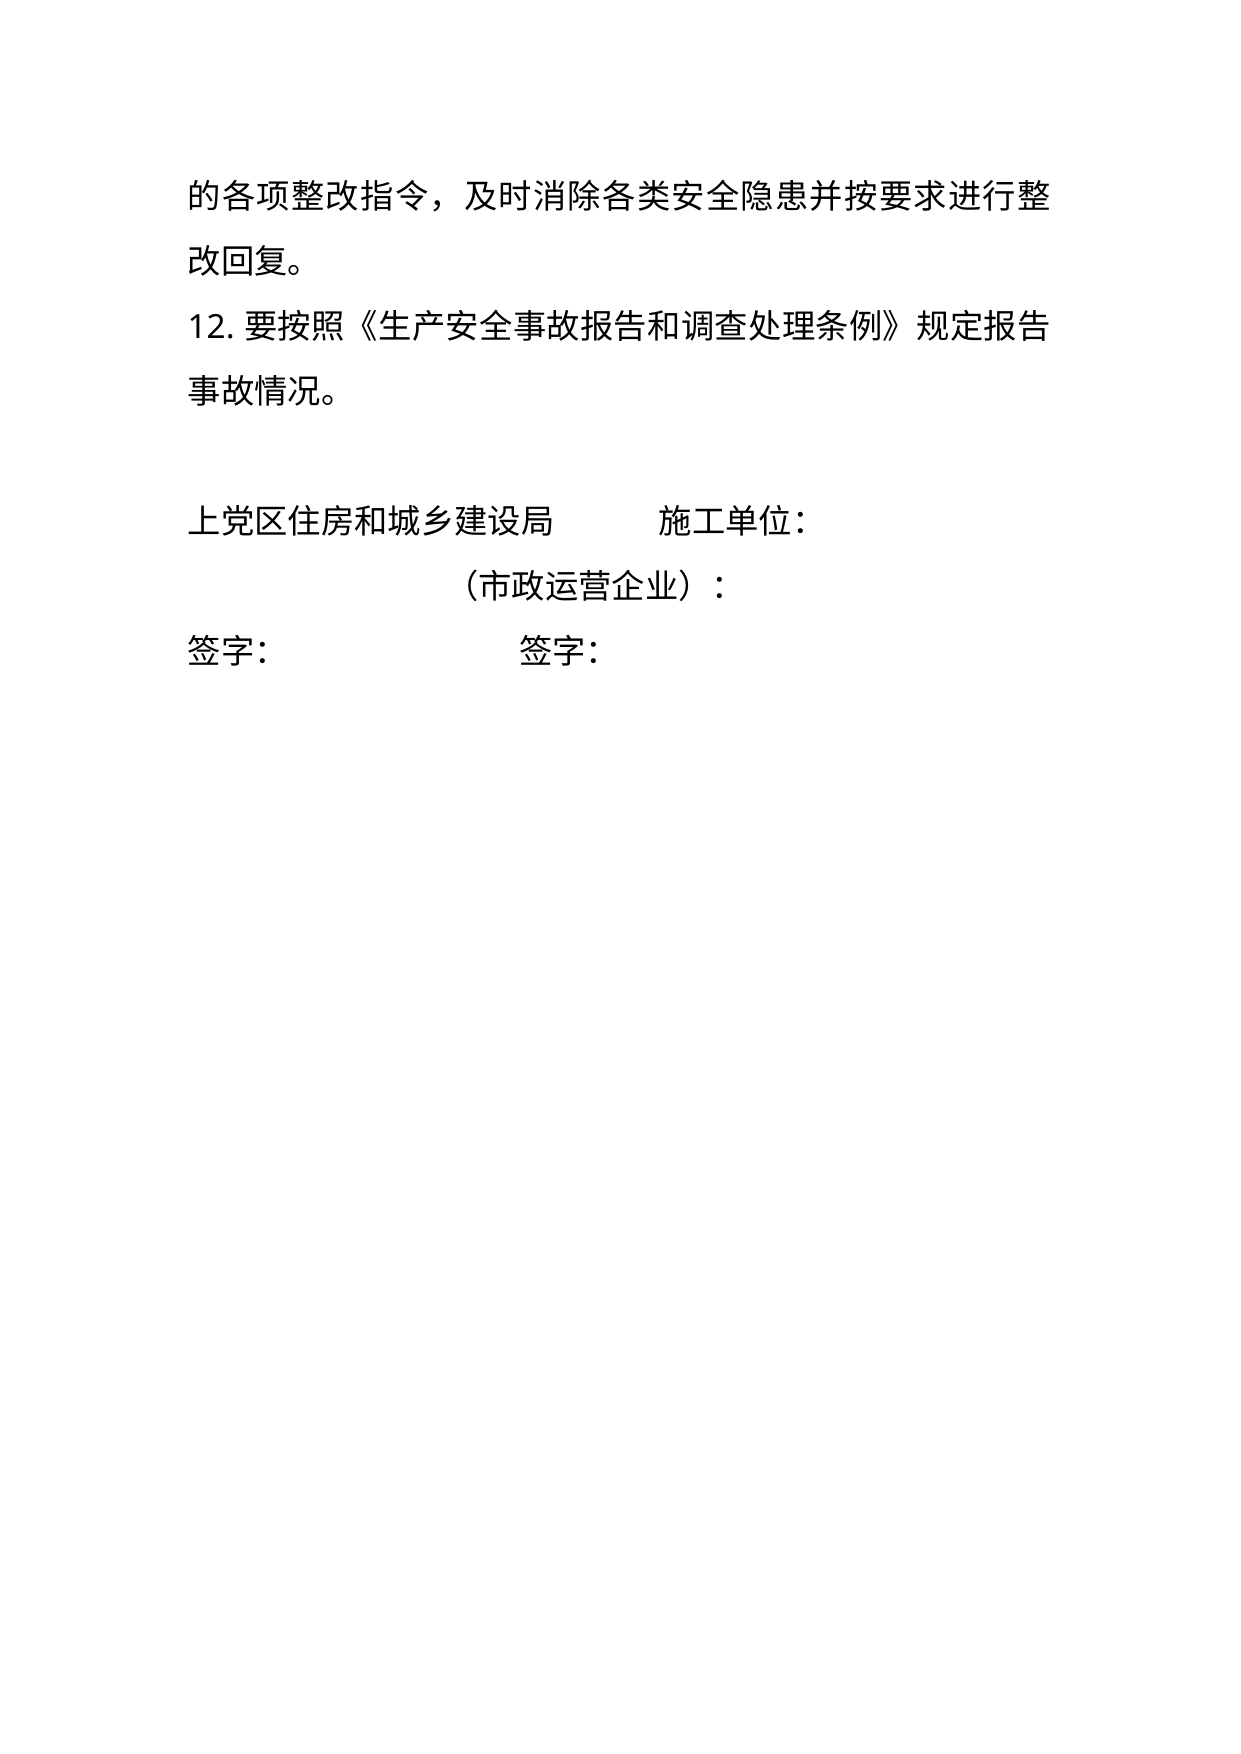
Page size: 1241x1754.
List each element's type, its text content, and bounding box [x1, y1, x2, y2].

text （市政运营企业）： [187, 552, 1053, 617]
text 签字： 签字： [187, 617, 1053, 682]
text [187, 162, 1053, 292]
text 上党区住房和城乡建设局 施工单位： [187, 487, 1053, 552]
text 12. 要按照《生产安全事故报告和调查处理条例》规定报告事故情况。 [187, 292, 1053, 422]
